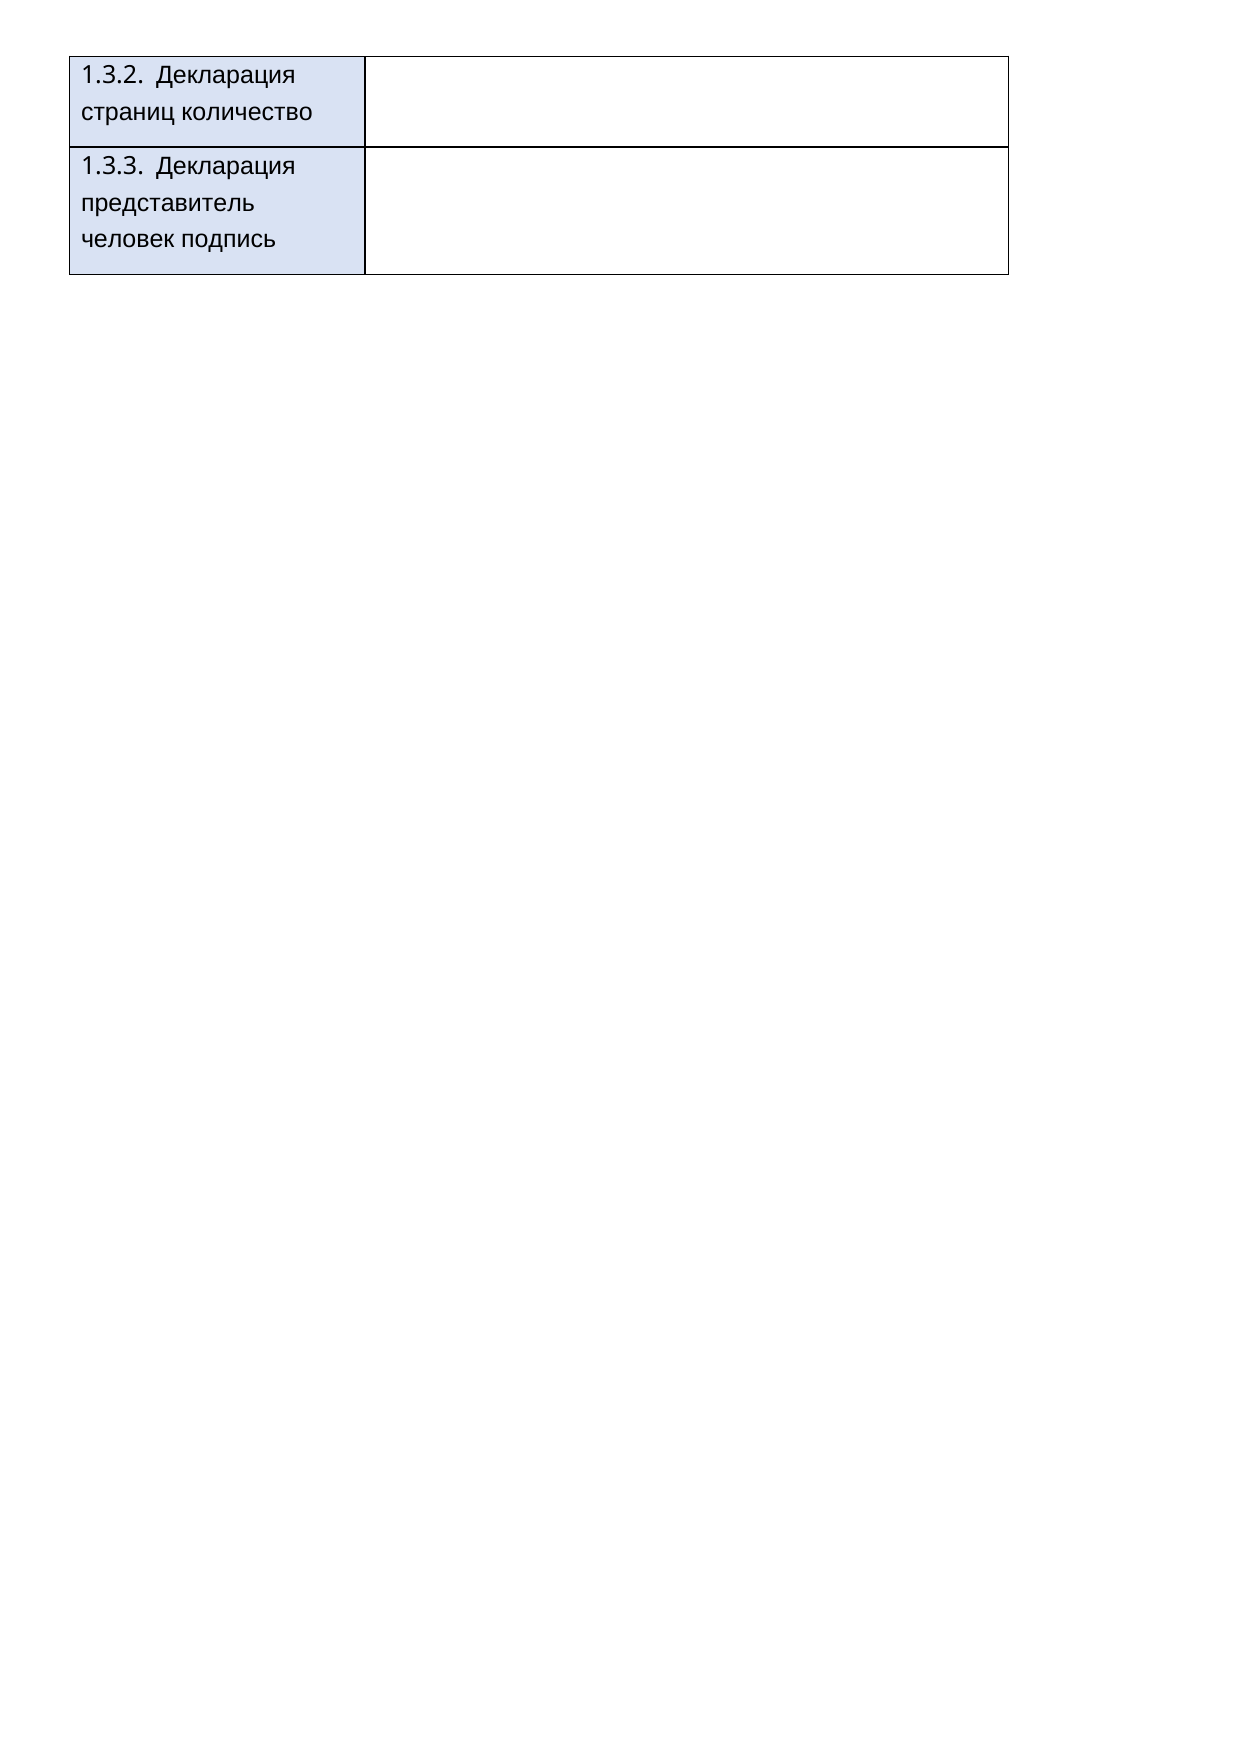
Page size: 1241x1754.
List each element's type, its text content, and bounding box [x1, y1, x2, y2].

table_cell Декларация представитель человек подпись [70, 148, 364, 274]
table_cell Декларация страниц количество [70, 57, 364, 146]
table_cell [366, 148, 1008, 274]
table_cell [366, 57, 1008, 146]
